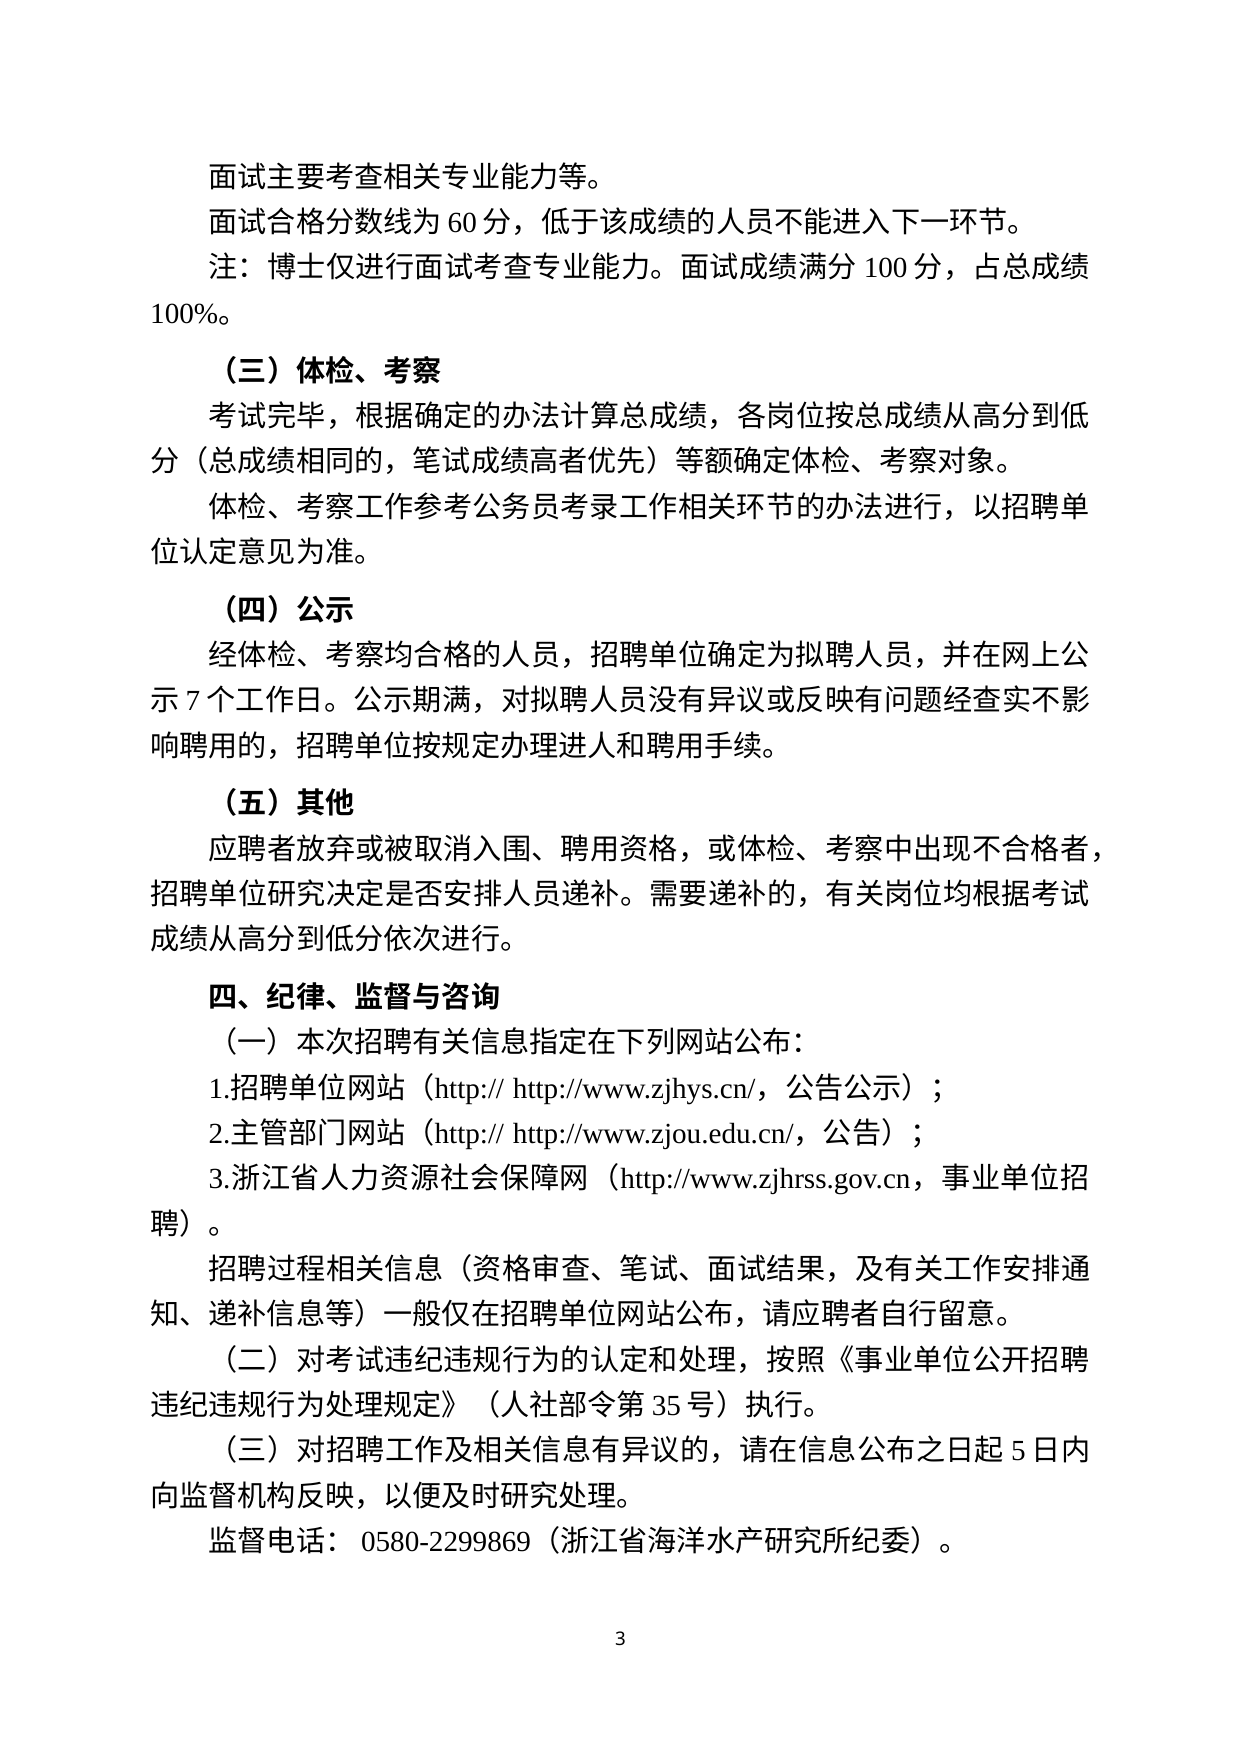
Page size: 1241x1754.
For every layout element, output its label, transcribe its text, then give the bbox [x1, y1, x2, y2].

text 2.主管部门网站（http:// http://www.zjou.edu.cn/，公告）； [150, 1108, 1090, 1153]
text （二）对考试违纪违规行为的认定和处理，按照《事业单位公开招聘违纪违规行为处理规定》（人社部令第35号）执行。 [150, 1335, 1090, 1425]
text 考试完毕，根据确定的办法计算总成绩，各岗位按总成绩从高分到低分（总成绩相同的，笔试成绩高者优先）等额确定体检、考察对象。 [150, 391, 1090, 482]
text （四）公示 [150, 585, 1090, 630]
text 监督电话： 0580-2299869（浙江省海洋水产研究所纪委）。 [150, 1516, 1090, 1561]
text 四、纪律、监督与咨询 [150, 972, 1090, 1018]
text 3.浙江省人力资源社会保障网（http://www.zjhrss.gov.cn，事业单位招聘）。 [150, 1153, 1090, 1244]
text 1.招聘单位网站（http:// http://www.zjhys.cn/，公告公示）； [150, 1063, 1090, 1108]
text （三）体检、考察 [150, 346, 1090, 391]
text 经体检、考察均合格的人员，招聘单位确定为拟聘人员，并在网上公示7个工作日。公示期满，对拟聘人员没有异议或反映有问题经查实不影响聘用的，招聘单位按规定办理进人和聘用手续。 [150, 630, 1090, 766]
text 体检、考察工作参考公务员考录工作相关环节的办法进行，以招聘单位认定意见为准。 [150, 482, 1090, 572]
text 面试主要考查相关专业能力等。 [150, 152, 1090, 197]
text 注：博士仅进行面试考查专业能力。面试成绩满分100分，占总成绩100%。 [150, 243, 1090, 333]
text （五）其他 [150, 778, 1090, 824]
text （一）本次招聘有关信息指定在下列网站公布： [150, 1018, 1090, 1063]
text 面试合格分数线为60分，低于该成绩的人员不能进入下一环节。 [150, 197, 1090, 243]
text 应聘者放弃或被取消入围、聘用资格，或体检、考察中出现不合格者，招聘单位研究决定是否安排人员递补。需要递补的，有关岗位均根据考试成绩从高分到低分依次进行。 [150, 824, 1090, 960]
text （三）对招聘工作及相关信息有异议的，请在信息公布之日起5日内向监督机构反映，以便及时研究处理。 [150, 1425, 1090, 1516]
text 招聘过程相关信息（资格审查、笔试、面试结果，及有关工作安排通知、递补信息等）一般仅在招聘单位网站公布，请应聘者自行留意。 [150, 1244, 1090, 1335]
